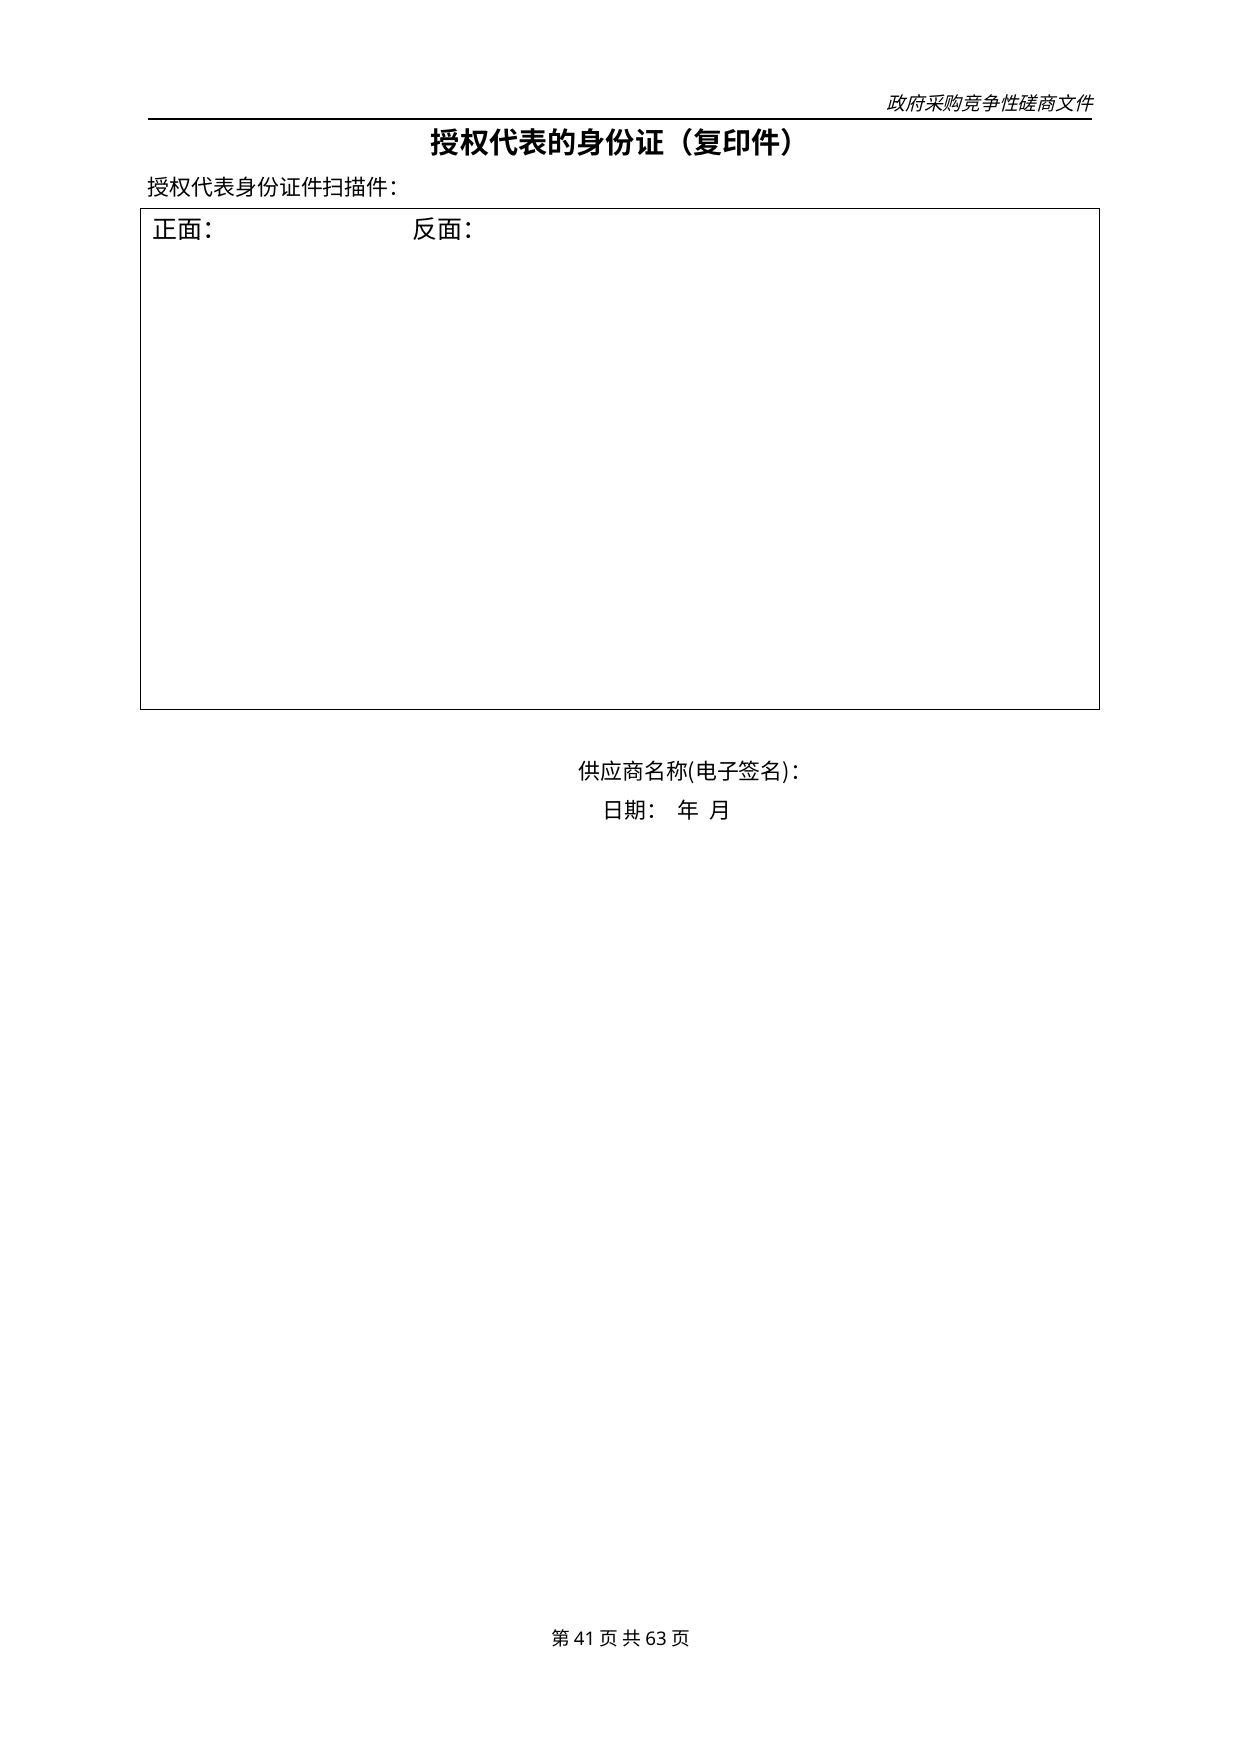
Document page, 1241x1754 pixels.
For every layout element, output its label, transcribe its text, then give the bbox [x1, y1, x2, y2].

table_header 正面： 反面： [141, 209, 1099, 709]
text 授权代表身份证件扫描件： [148, 170, 1092, 202]
text 日期： 年 月 [148, 793, 1092, 824]
text 供应商名称(电子签名)： [148, 754, 1092, 786]
text 授权代表的身份证（复印件） [148, 120, 1092, 162]
